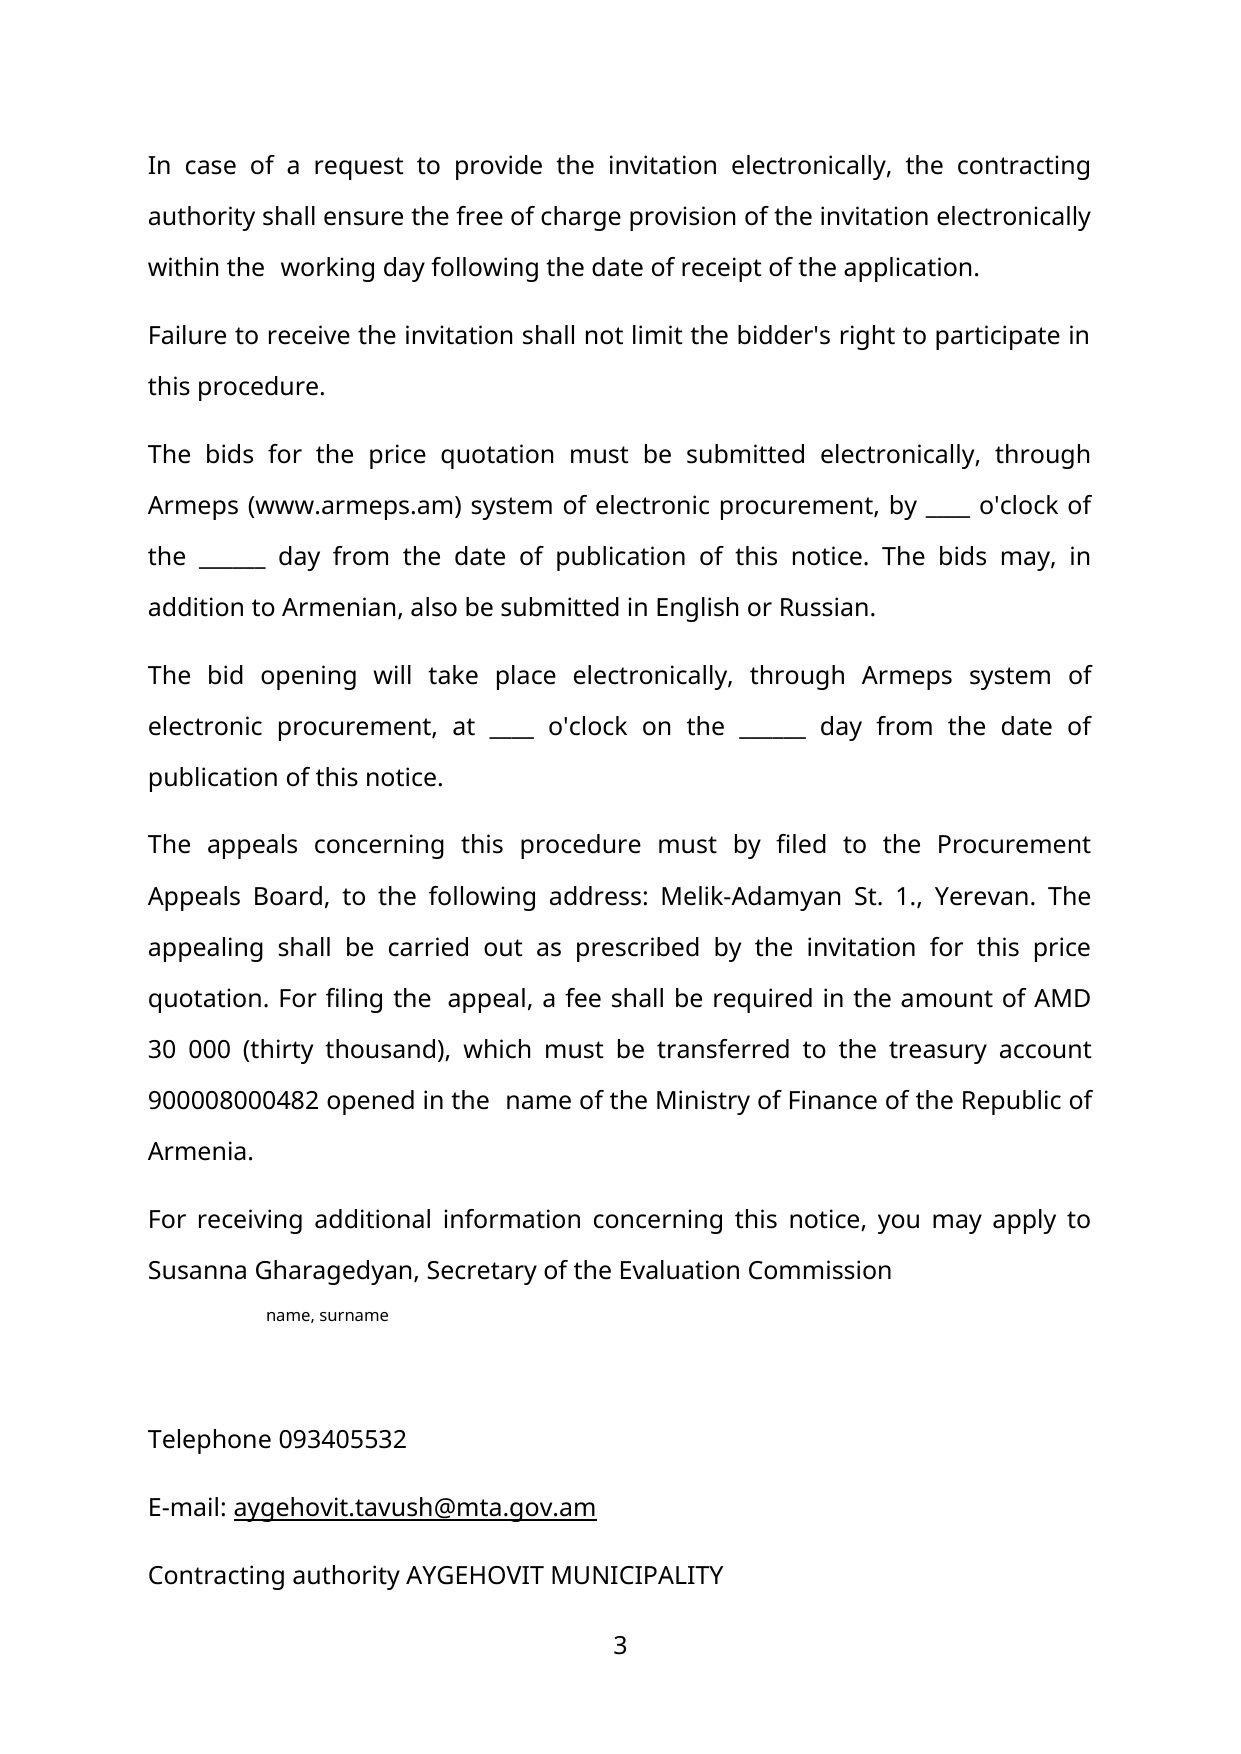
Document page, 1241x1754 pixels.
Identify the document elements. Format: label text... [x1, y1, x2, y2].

text name, surname [266, 1304, 1092, 1326]
text E-mail: aygehovit.tavush@mta.gov.am [148, 1490, 1092, 1524]
text Contracting authority AYGEHOVIT MUNICIPALITY [148, 1557, 1092, 1592]
text The bid opening will take place electronically, through Armeps system of electronic procurement, at ____ o'clock on the ______ day from the date of publication of this notice. [148, 657, 1092, 793]
text The bids for the price quotation must be submitted electronically, through Armeps (www.armeps.am) system of electronic procurement, by ____ o'clock of the ______ day from the date of publication of this notice. The bids may, in addition to Armenian, also be submitted in English or Russian. [148, 437, 1092, 624]
text For receiving additional information concerning this notice, you may apply to Susanna Gharagedyan, Secretary of the Evaluation Commission [148, 1202, 1092, 1287]
text Telephone 093405532 [148, 1422, 1092, 1456]
text Failure to receive the invitation shall not limit the bidder's right to participate in this procedure. [148, 318, 1092, 403]
text The appeals concerning this procedure must by filed to the Procurement Appeals Board, to the following address: Melik-Adamyan St. 1., Yerevan. The appealing shall be carried out as prescribed by the invitation for this price quotation. For filing the appeal, a fee shall be required in the amount of AMD 30 000 (thirty thousand), which must be transferred to the treasury account 900008000482 opened in the name of the Ministry of Finance of the Republic of Armenia. [148, 827, 1092, 1168]
text In case of a request to provide the invitation electronically, the contracting authority shall ensure the free of charge provision of the invitation electronically within the working day following the date of receipt of the application. [148, 148, 1092, 284]
